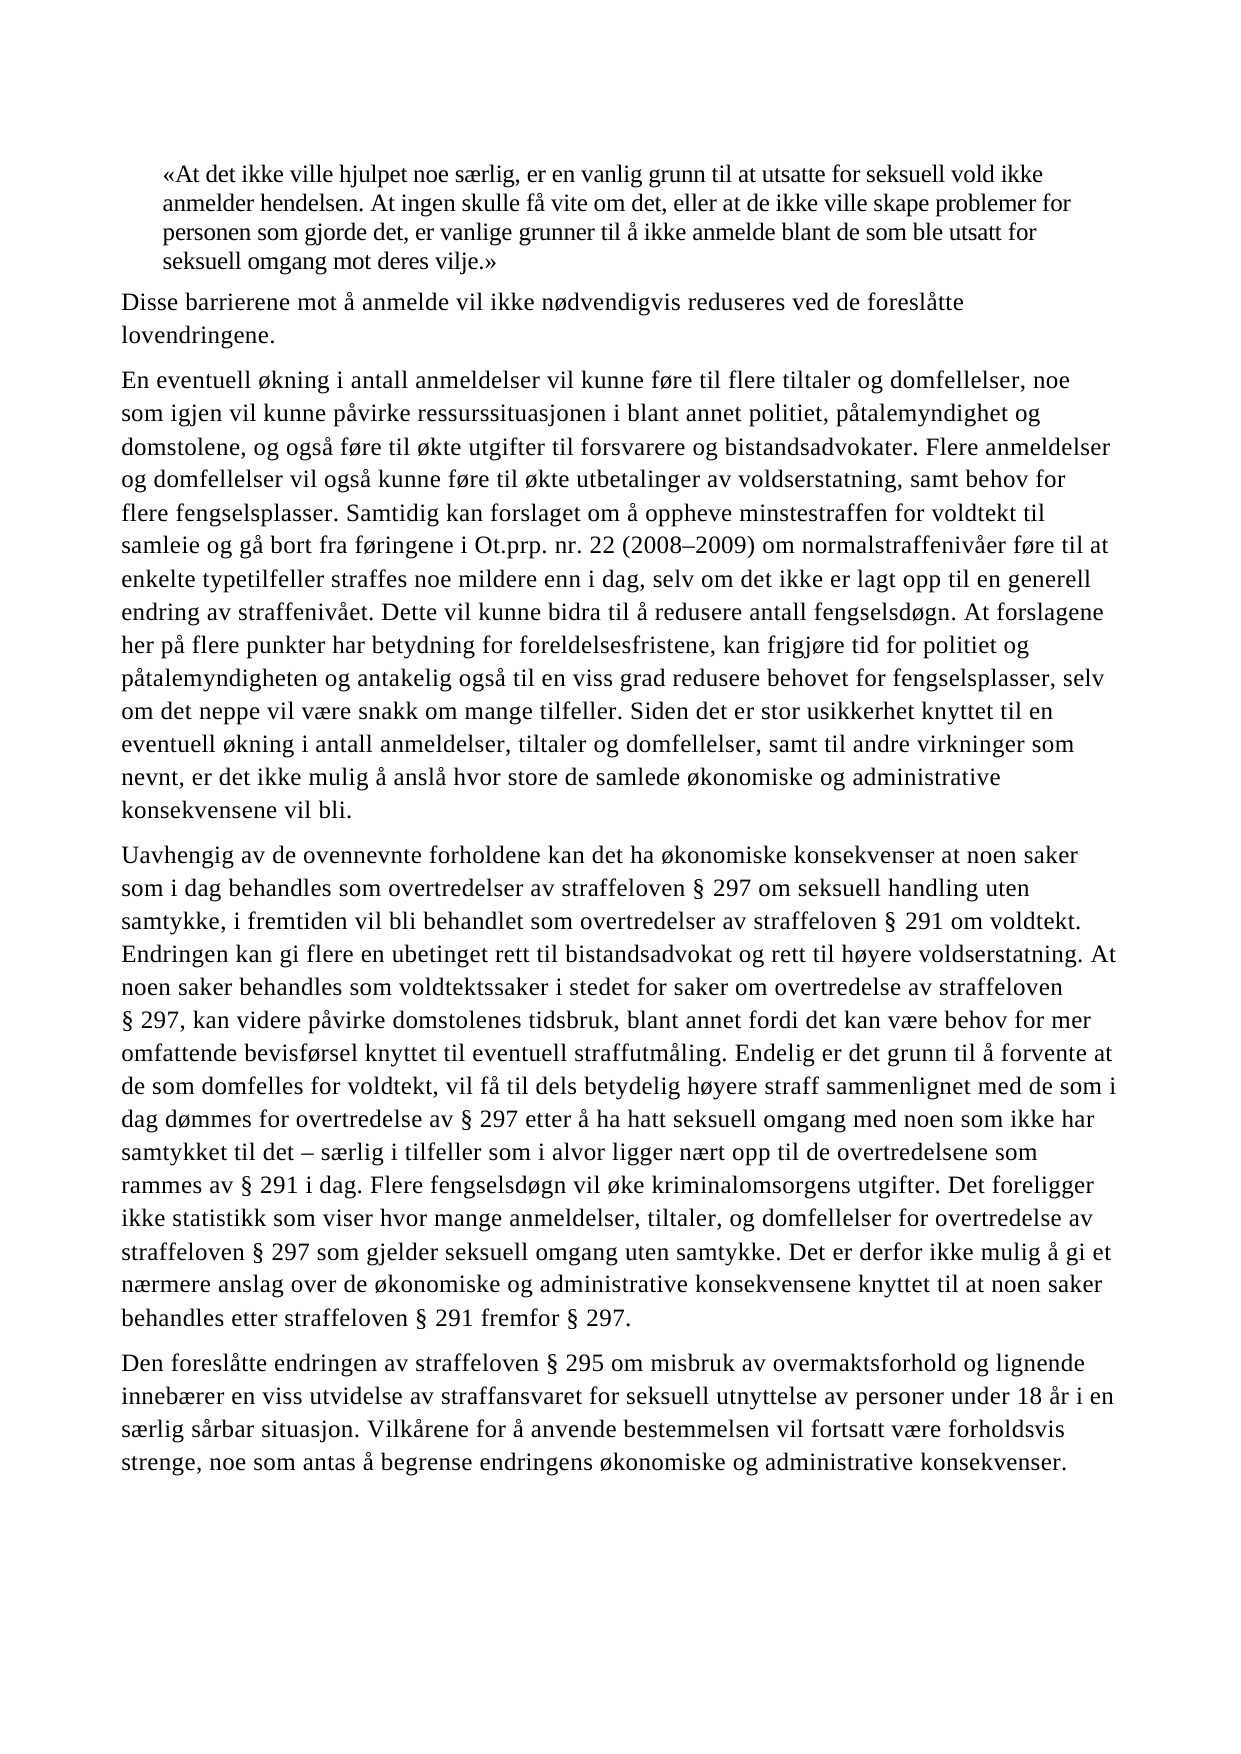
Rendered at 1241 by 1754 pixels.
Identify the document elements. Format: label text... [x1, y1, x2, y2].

text Disse barrierene mot å anmelde vil ikke nødvendigvis reduseres ved de foreslåtte lovendringene. [121, 287, 1119, 349]
text «At det ikke ville hjulpet noe særlig, er en vanlig grunn til at utsatte for seksuell vold ikke anmelder hendelsen. At ingen skulle få vite om det, eller at de ikke ville skape problemer for personen som gjorde det, er vanlige grunner til å ikke anmelde blant de som ble utsatt for seksuell omgang mot deres vilje.» [162, 159, 1119, 274]
text Den foreslåtte endringen av straffeloven § 295 om misbruk av overmaktsforhold og lignende innebærer en viss utvidelse av straffansvaret for seksuell utnyttelse av personer under 18 år i en særlig sårbar situasjon. Vilkårene for å anvende bestemmelsen vil fortsatt være forholdsvis strenge, noe som antas å begrense endringens økonomiske og administrative konsekvenser. [121, 1348, 1119, 1476]
text Uavhengig av de ovennevnte forholdene kan det ha økonomiske konsekvenser at noen saker som i dag behandles som overtredelser av straffeloven § 297 om seksuell handling uten samtykke, i fremtiden vil bli behandlet som overtredelser av straffeloven § 291 om voldtekt. Endringen kan gi flere en ubetinget rett til bistandsadvokat og rett til høyere voldserstatning. At noen saker behandles som voldtektssaker i stedet for saker om overtredelse av straffeloven § 297, kan videre påvirke domstolenes tidsbruk, blant annet fordi det kan være behov for mer omfattende bevisførsel knyttet til eventuell straffutmåling. Endelig er det grunn til å forvente at de som domfelles for voldtekt, vil få til dels betydelig høyere straff sammenlignet med de som i dag dømmes for overtredelse av § 297 etter å ha hatt seksuell omgang med noen som ikke har samtykket til det – særlig i tilfeller som i alvor ligger nært opp til de overtredelsene som rammes av § 291 i dag. Flere fengselsdøgn vil øke kriminalomsorgens utgifter. Det foreligger ikke statistikk som viser hvor mange anmeldelser, tiltaler, og domfellelser for overtredelse av straffeloven § 297 som gjelder seksuell omgang uten samtykke. Det er derfor ikke mulig å gi et nærmere anslag over de økonomiske og administrative konsekvensene knyttet til at noen saker behandles etter straffeloven § 291 fremfor § 297. [121, 840, 1119, 1331]
text En eventuell økning i antall anmeldelser vil kunne føre til flere tiltaler og domfellelser, noe som igjen vil kunne påvirke ressurssituasjonen i blant annet politiet, påtalemyndighet og domstolene, og også føre til økte utgifter til forsvarere og bistandsadvokater. Flere anmeldelser og domfellelser vil også kunne føre til økte utbetalinger av voldserstatning, samt behov for flere fengselsplasser. Samtidig kan forslaget om å oppheve minstestraffen for voldtekt til samleie og gå bort fra føringene i Ot.prp. nr. 22 (2008–2009) om normalstraffenivåer føre til at enkelte typetilfeller straffes noe mildere enn i dag, selv om det ikke er lagt opp til en generell endring av straffenivået. Dette vil kunne bidra til å redusere antall fengselsdøgn. At forslagene her på flere punkter har betydning for foreldelsesfristene, kan frigjøre tid for politiet og påtalemyndigheten og antakelig også til en viss grad redusere behovet for fengselsplasser, selv om det neppe vil være snakk om mange tilfeller. Siden det er stor usikkerhet knyttet til en eventuell økning i antall anmeldelser, tiltaler og domfellelser, samt til andre virkninger som nevnt, er det ikke mulig å anslå hvor store de samlede økonomiske og administrative konsekvensene vil bli. [121, 366, 1119, 823]
